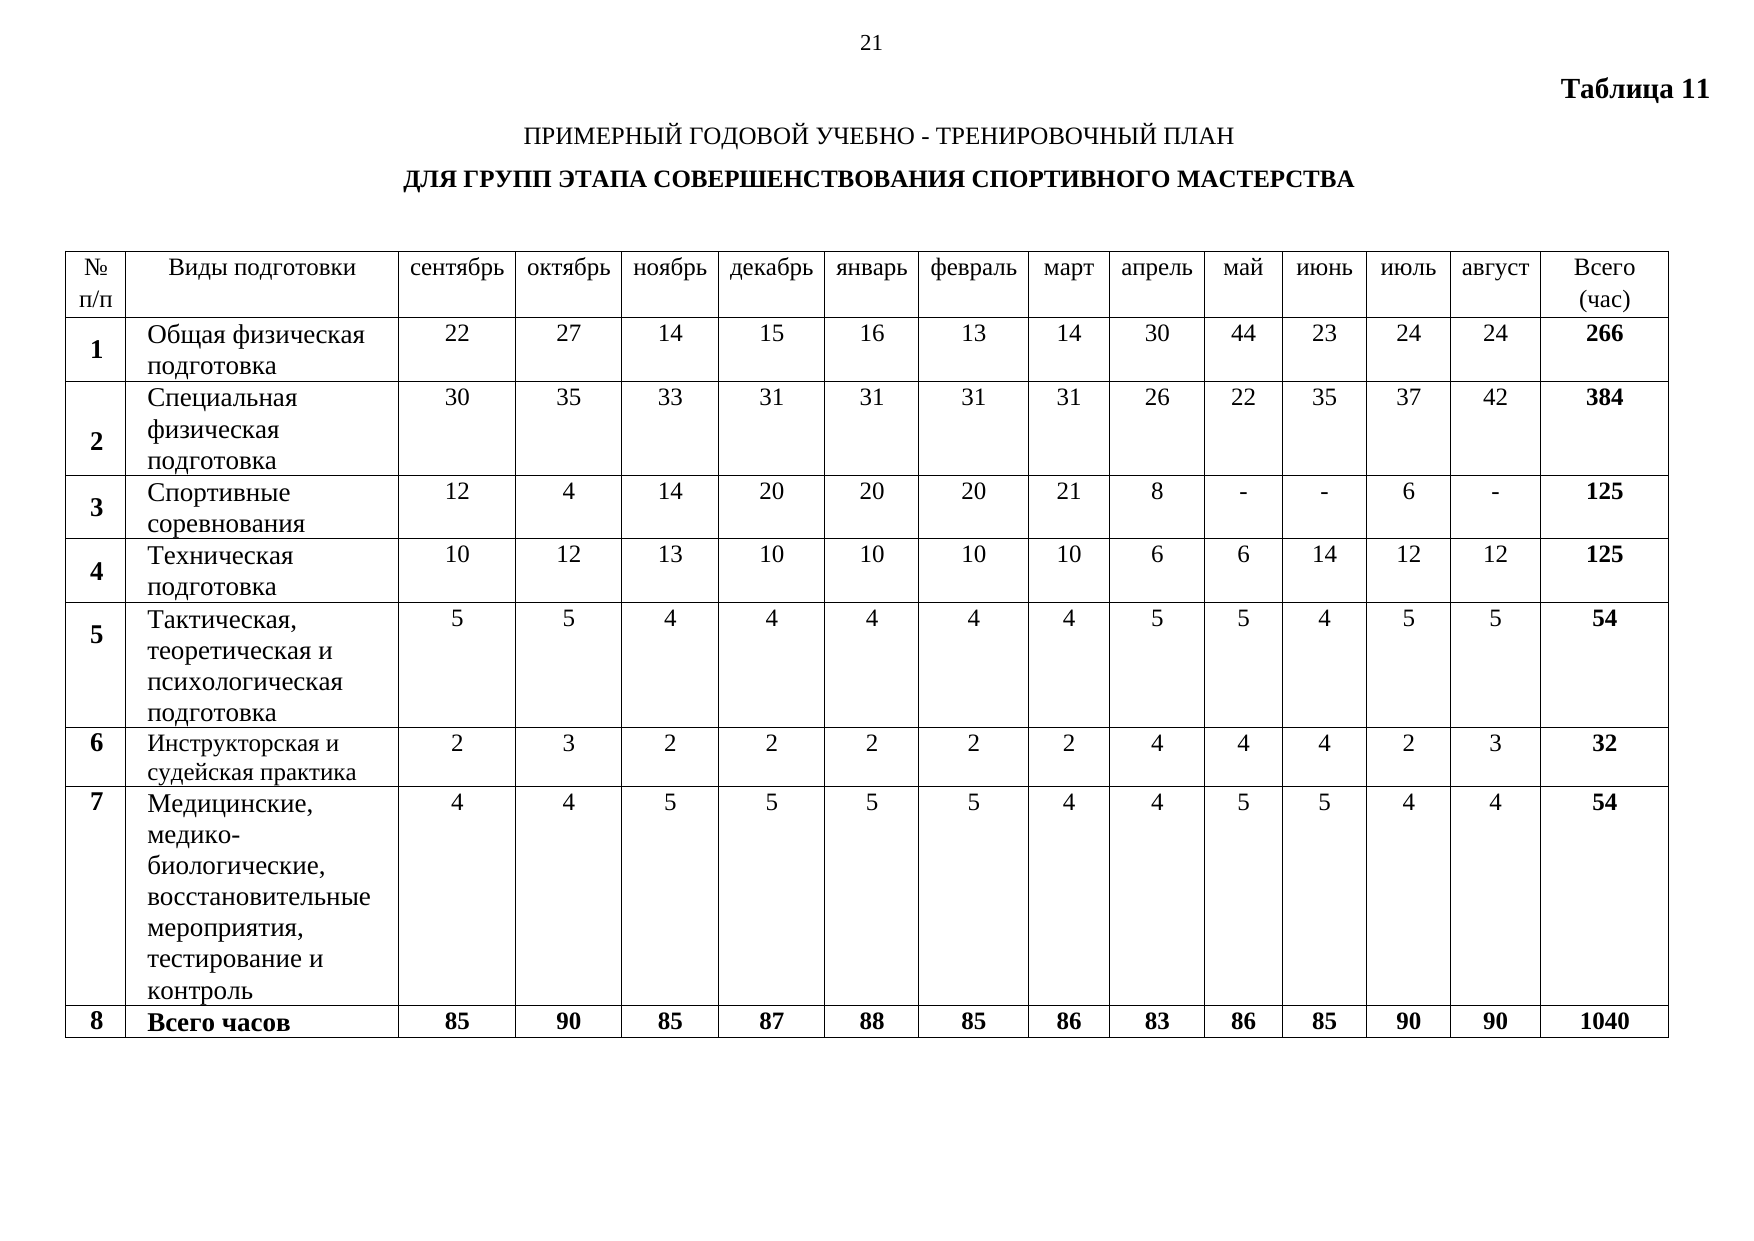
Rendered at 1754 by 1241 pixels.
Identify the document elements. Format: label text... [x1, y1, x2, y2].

table_cell Общая физическая подготовка [126, 318, 398, 381]
table_cell 5 [399, 603, 515, 727]
table_cell 6 [66, 728, 125, 786]
table_cell - [1451, 476, 1540, 538]
table_cell 22 [1205, 382, 1282, 475]
table_cell Спортивные соревнования [126, 476, 398, 538]
table_cell 10 [719, 539, 824, 602]
table_cell Техническая подготовка [126, 539, 398, 602]
table_cell 15 [719, 318, 824, 381]
table_cell 37 [1367, 382, 1450, 475]
table_cell 2 [919, 728, 1028, 786]
table_cell 4 [1110, 728, 1204, 786]
table_cell 5 [66, 603, 125, 727]
table_cell 33 [622, 382, 718, 475]
table_cell 4 [1451, 787, 1540, 1005]
table_cell 4 [516, 476, 621, 538]
table_header № п/п [66, 252, 125, 317]
table_cell Специальная физическая подготовка [126, 382, 398, 475]
table_header Всего (час) [1541, 252, 1668, 317]
table_cell 22 [399, 318, 515, 381]
table_cell 5 [1283, 787, 1366, 1005]
table_header сентябрь [399, 252, 515, 317]
table_cell 7 [66, 787, 125, 1005]
table_cell 2 [399, 728, 515, 786]
table_cell 4 [1367, 787, 1450, 1005]
table_cell 23 [1283, 318, 1366, 381]
table_cell Всего часов [126, 1006, 398, 1037]
table_header февраль [919, 252, 1028, 317]
table_header апрель [1110, 252, 1204, 317]
table_cell 5 [825, 787, 918, 1005]
table_cell 4 [1283, 603, 1366, 727]
table_cell 14 [622, 318, 718, 381]
table_cell 2 [1367, 728, 1450, 786]
table_header июнь [1283, 252, 1366, 317]
table_cell 125 [1541, 539, 1668, 602]
table_cell 14 [622, 476, 718, 538]
table_cell 35 [1283, 382, 1366, 475]
table_header октябрь [516, 252, 621, 317]
table_cell Тактическая, теоретическая и психологическая подготовка [126, 603, 398, 727]
table_cell 4 [1029, 787, 1109, 1005]
table_cell 5 [919, 787, 1028, 1005]
table_cell Медицинские, медико- биологические, восстановительные мероприятия, тестирование и контроль [126, 787, 398, 1005]
table_cell 4 [1205, 728, 1282, 786]
table_cell 85 [622, 1006, 718, 1037]
table_cell 10 [399, 539, 515, 602]
table_header январь [825, 252, 918, 317]
text ПРИМЕРНЫЙ ГОДОВОЙ УЧЕБНО - ТРЕНИРОВОЧНЫЙ ПЛАН [48, 121, 1710, 150]
table_cell 266 [1541, 318, 1668, 381]
table_cell 4 [66, 539, 125, 602]
table_cell 14 [1283, 539, 1366, 602]
table_cell 35 [516, 382, 621, 475]
table_cell 125 [1541, 476, 1668, 538]
table_cell 5 [1205, 787, 1282, 1005]
table_cell 54 [1541, 603, 1668, 727]
table_cell 6 [1110, 539, 1204, 602]
table_cell 5 [719, 787, 824, 1005]
table_cell 10 [1029, 539, 1109, 602]
table_cell 2 [825, 728, 918, 786]
table_cell 13 [622, 539, 718, 602]
table_cell 31 [825, 382, 918, 475]
table_cell 26 [1110, 382, 1204, 475]
table_cell 13 [919, 318, 1028, 381]
table_header май [1205, 252, 1282, 317]
table_cell 12 [1367, 539, 1450, 602]
table_cell 20 [919, 476, 1028, 538]
table_cell 10 [825, 539, 918, 602]
table_cell 4 [622, 603, 718, 727]
table_cell 1040 [1541, 1006, 1668, 1037]
table_cell 2 [1029, 728, 1109, 786]
table_cell 10 [919, 539, 1028, 602]
table_cell - [1283, 476, 1366, 538]
table_cell 12 [399, 476, 515, 538]
table_cell 30 [399, 382, 515, 475]
table_cell 6 [1205, 539, 1282, 602]
table_cell 4 [1029, 603, 1109, 727]
table_cell 5 [622, 787, 718, 1005]
table_cell Инструкторская и судейская практика [126, 728, 398, 786]
table_cell 42 [1451, 382, 1540, 475]
table_cell 31 [919, 382, 1028, 475]
table_cell 30 [1110, 318, 1204, 381]
table_cell 8 [66, 1006, 125, 1037]
table_cell 5 [516, 603, 621, 727]
table_cell - [1205, 476, 1282, 538]
table_cell 86 [1205, 1006, 1282, 1037]
table_cell 4 [516, 787, 621, 1005]
table_cell 85 [1283, 1006, 1366, 1037]
table_cell 88 [825, 1006, 918, 1037]
table_header март [1029, 252, 1109, 317]
table_cell 85 [399, 1006, 515, 1037]
table_cell 5 [1367, 603, 1450, 727]
table_cell 90 [1367, 1006, 1450, 1037]
table_header июль [1367, 252, 1450, 317]
table_cell 86 [1029, 1006, 1109, 1037]
table_cell 3 [66, 476, 125, 538]
table_cell 27 [516, 318, 621, 381]
table_cell 3 [516, 728, 621, 786]
table_cell 5 [1205, 603, 1282, 727]
table_cell 16 [825, 318, 918, 381]
table_cell 4 [719, 603, 824, 727]
table_cell 14 [1029, 318, 1109, 381]
text Таблица 11 [48, 71, 1710, 104]
table_cell 2 [622, 728, 718, 786]
table_cell 85 [919, 1006, 1028, 1037]
table_cell 2 [719, 728, 824, 786]
table_cell 4 [1283, 728, 1366, 786]
table_cell 20 [825, 476, 918, 538]
table_cell 90 [516, 1006, 621, 1037]
table_cell 24 [1367, 318, 1450, 381]
table_cell 87 [719, 1006, 824, 1037]
table_cell 90 [1451, 1006, 1540, 1037]
table_cell 44 [1205, 318, 1282, 381]
table_header ноябрь [622, 252, 718, 317]
table_cell 4 [1110, 787, 1204, 1005]
table_cell 54 [1541, 787, 1668, 1005]
table_cell 31 [1029, 382, 1109, 475]
table_cell 2 [66, 382, 125, 475]
table_header декабрь [719, 252, 824, 317]
table_cell 24 [1451, 318, 1540, 381]
table_cell 12 [516, 539, 621, 602]
table_header август [1451, 252, 1540, 317]
table_cell 384 [1541, 382, 1668, 475]
text ДЛЯ ГРУПП ЭТАПА СОВЕРШЕНСТВОВАНИЯ СПОРТИВНОГО МАСТЕРСТВА [48, 164, 1710, 193]
table_cell 1 [66, 318, 125, 381]
table_cell 20 [719, 476, 824, 538]
table_cell 4 [919, 603, 1028, 727]
table_cell 21 [1029, 476, 1109, 538]
table_cell 4 [399, 787, 515, 1005]
table_cell 83 [1110, 1006, 1204, 1037]
table_cell 12 [1451, 539, 1540, 602]
table_cell 31 [719, 382, 824, 475]
table_cell 5 [1110, 603, 1204, 727]
table_cell 4 [825, 603, 918, 727]
table_cell 8 [1110, 476, 1204, 538]
table_header Виды подготовки [126, 252, 398, 317]
table_cell 5 [1451, 603, 1540, 727]
table_cell 6 [1367, 476, 1450, 538]
table_cell 32 [1541, 728, 1668, 786]
table_cell 3 [1451, 728, 1540, 786]
